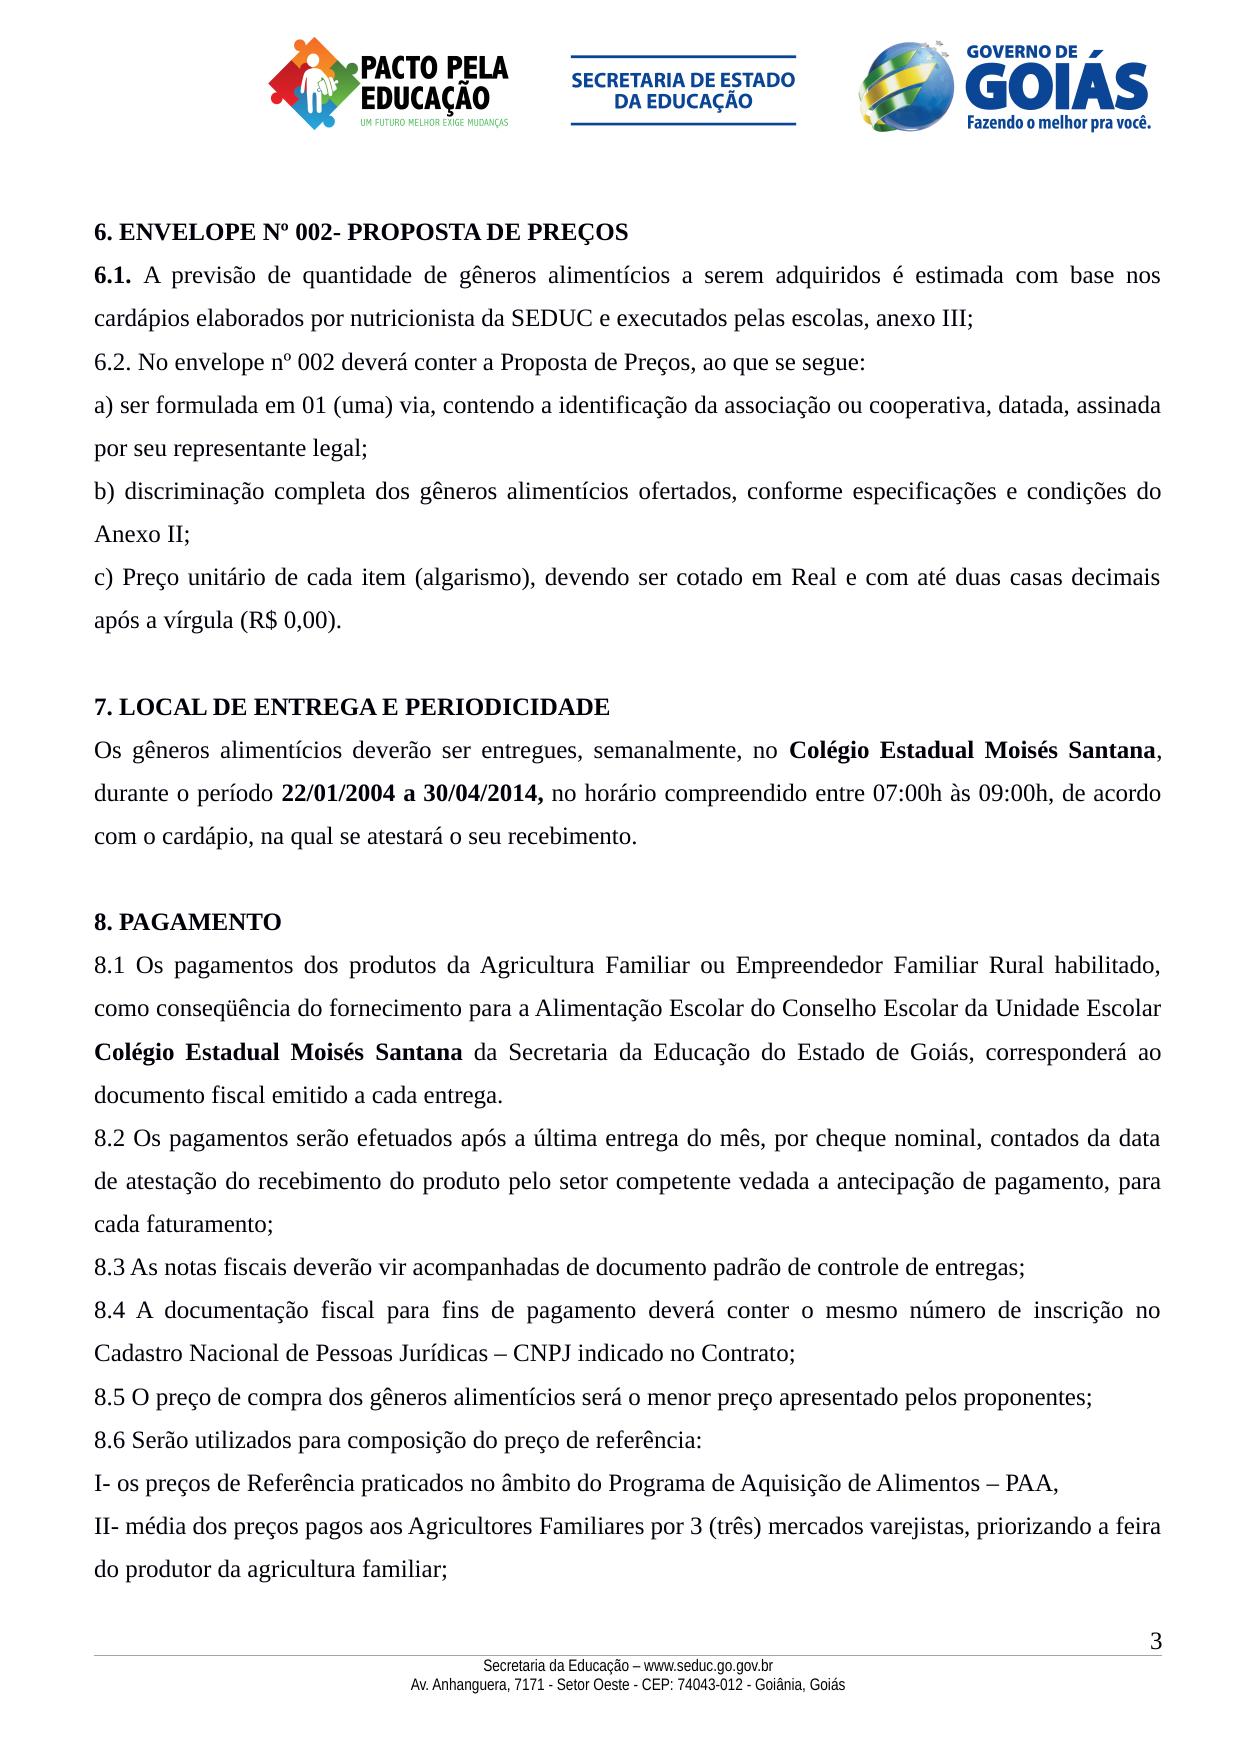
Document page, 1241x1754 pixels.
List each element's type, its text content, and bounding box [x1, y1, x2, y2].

text Os gêneros alimentícios deverão ser entregues, semanalmente, no Colégio Estadual Moisés Santana, durante o período 22/01/2004 a 30/04/2014, no horário compreendido entre 07:00h às 09:00h, de acordo com o cardápio, na qual se atestará o seu recebimento. [94, 735, 1162, 850]
text 8. PAGAMENTO [94, 907, 1162, 936]
text 6.1. A previsão de quantidade de gêneros alimentícios a serem adquiridos é estimada com base nos cardápios elaborados por nutricionista da SEDUC e executados pelas escolas, anexo III; [94, 260, 1162, 332]
text 8.2 Os pagamentos serão efetuados após a última entrega do mês, por cheque nominal, contados da data de atestação do recebimento do produto pelo setor competente vedada a antecipação de pagamento, para cada faturamento; [94, 1123, 1162, 1238]
text 8.6 Serão utilizados para composição do preço de referência: [94, 1425, 1162, 1453]
text b) discriminação completa dos gêneros alimentícios ofertados, conforme especificações e condições do Anexo II; [94, 476, 1162, 548]
picture [259, 32, 1158, 141]
text 7. LOCAL DE ENTREGA E PERIODICIDADE [94, 692, 1162, 720]
text 8.4 A documentação fiscal para fins de pagamento deverá conter o mesmo número de inscrição no Cadastro Nacional de Pessoas Jurídicas – CNPJ indicado no Contrato; [94, 1295, 1162, 1367]
text 8.1 Os pagamentos dos produtos da Agricultura Familiar ou Empreendedor Familiar Rural habilitado, como conseqüência do fornecimento para a Alimentação Escolar do Conselho Escolar da Unidade Escolar Colégio Estadual Moisés Santana da Secretaria da Educação do Estado de Goiás, corresponderá ao documento fiscal emitido a cada entrega. [94, 950, 1162, 1108]
text I- os preços de Referência praticados no âmbito do Programa de Aquisição de Alimentos – PAA, [94, 1468, 1162, 1497]
text 6.2. No envelope nº 002 deverá conter a Proposta de Preços, ao que se segue: [94, 347, 1162, 375]
text c) Preço unitário de cada item (algarismo), devendo ser cotado em Real e com até duas casas decimais após a vírgula (R$ 0,00). [94, 562, 1162, 634]
text 8.5 O preço de compra dos gêneros alimentícios será o menor preço apresentado pelos proponentes; [94, 1382, 1162, 1410]
text 6. ENVELOPE Nº 002- PROPOSTA DE PREÇOS [94, 217, 1162, 246]
text a) ser formulada em 01 (uma) via, contendo a identificação da associação ou cooperativa, datada, assinada por seu representante legal; [94, 390, 1162, 462]
text II- média dos preços pagos aos Agricultores Familiares por 3 (três) mercados varejistas, priorizando a feira do produtor da agricultura familiar; [94, 1511, 1162, 1583]
text 8.3 As notas fiscais deverão vir acompanhadas de documento padrão de controle de entregas; [94, 1252, 1162, 1281]
